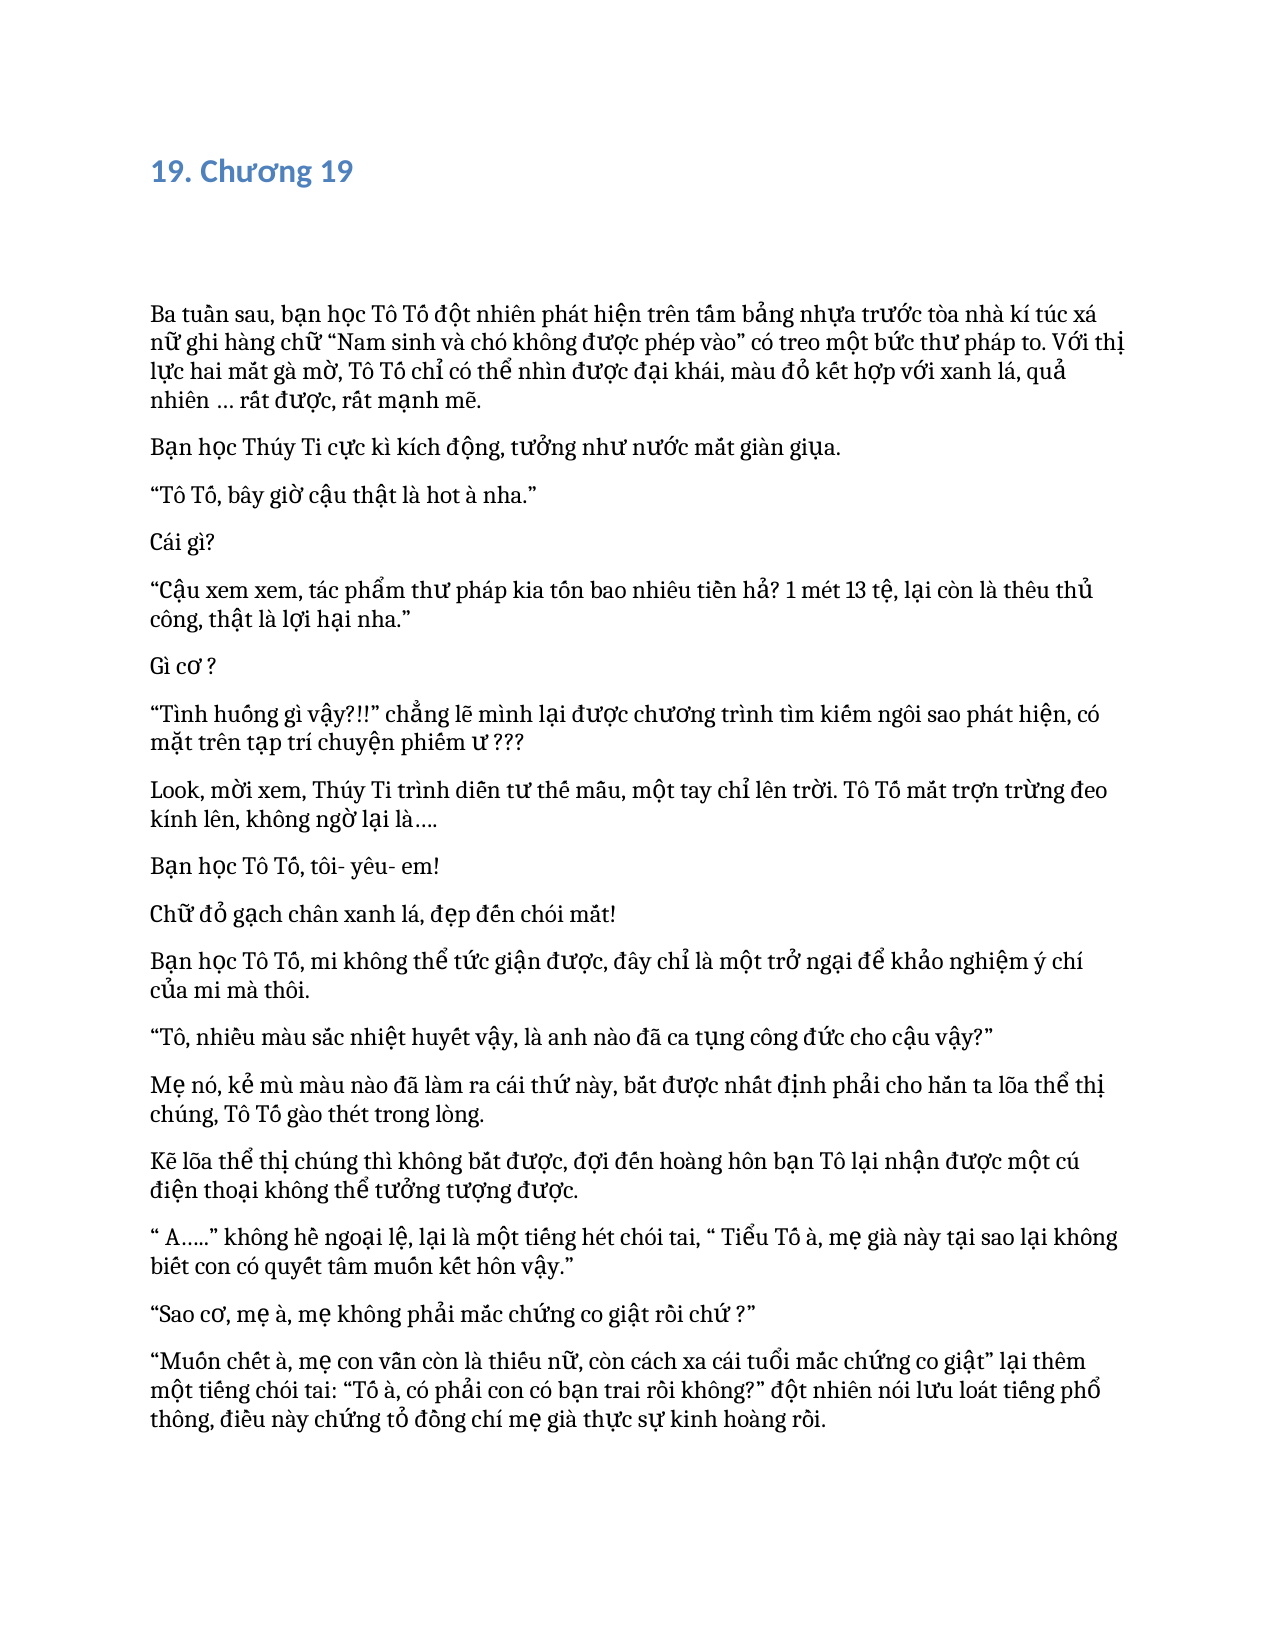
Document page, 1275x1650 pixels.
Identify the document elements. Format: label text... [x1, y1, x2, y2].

text “Muốn chết à, mẹ con vẫn còn là thiếu nữ, còn cách xa cái tuổi mắc chứng co giật” lại thêm một tiếng chói tai: “Tố à, có phải con có bạn trai rồi không?” đột nhiên nói lưu loát tiếng phổ thông, điều này chứng tỏ đồng chí mẹ già thực sự kinh hoàng rồi. [150, 1347, 1125, 1433]
text Bạn học Tô Tố, tôi- yêu- em! [150, 852, 1125, 881]
text “Cậu xem xem, tác phẩm thư pháp kia tốn bao nhiêu tiền hả? 1 mét 13 tệ, lại còn là thêu thủ công, thật là lợi hại nha.” [150, 576, 1125, 633]
text Look, mời xem, Thúy Ti trình diễn tư thế mẫu, một tay chỉ lên trời. Tô Tố mắt trợn trừng đeo kính lên, không ngờ lại là…. [150, 776, 1125, 833]
text Chữ đỏ gạch chân xanh lá, đẹp đến chói mắt! [150, 899, 1125, 928]
text “Sao cơ, mẹ à, mẹ không phải mắc chứng co giật rồi chứ ?” [150, 1299, 1125, 1328]
text “Tô Tố, bây giờ cậu thật là hot à nha.” [150, 481, 1125, 509]
text Kẽ lõa thể thị chúng thì không bắt được, đợi đến hoàng hôn bạn Tô lại nhận được một cú điện thoại không thể tưởng tượng được. [150, 1147, 1125, 1204]
text Gì cơ ? [150, 652, 1125, 681]
text Bạn học Tô Tố, mi không thể tức giận được, đây chỉ là một trở ngại để khảo nghiệm ý chí của mi mà thôi. [150, 947, 1125, 1004]
text “Tình huống gì vậy?!!” chẳng lẽ mình lại được chương trình tìm kiếm ngôi sao phát hiện, có mặt trên tạp trí chuyện phiếm ư ??? [150, 699, 1125, 757]
text “ A…..” không hề ngoại lệ, lại là một tiếng hét chói tai, “ Tiểu Tố à, mẹ già này tại sao lại không biết con có quyết tâm muốn kết hôn vậy.” [150, 1223, 1125, 1281]
text Cái gì? [150, 528, 1125, 557]
text Ba tuần sau, bạn học Tô Tố đột nhiên phát hiện trên tấm bảng nhựa trước tòa nhà kí túc xá nữ ghi hàng chữ “Nam sinh và chó không được phép vào” có treo một bức thư pháp to. Với thị lực hai mắt gà mờ, Tô Tố chỉ có thể nhìn được đại khái, màu đỏ kết hợp với xanh lá, quả nhiên … rất được, rất mạnh mẽ. [150, 299, 1125, 414]
text “Tô, nhiều màu sắc nhiệt huyết vậy, là anh nào đã ca tụng công đức cho cậu vậy?” [150, 1023, 1125, 1052]
subtitle 19. Chương 19 [150, 150, 1125, 191]
text Bạn học Thúy Ti cực kì kích động, tưởng như nước mắt giàn giụa. [150, 433, 1125, 462]
text Mẹ nó, kẻ mù màu nào đã làm ra cái thứ này, bắt được nhất định phải cho hắn ta lõa thể thị chúng, Tô Tố gào thét trong lòng. [150, 1071, 1125, 1128]
